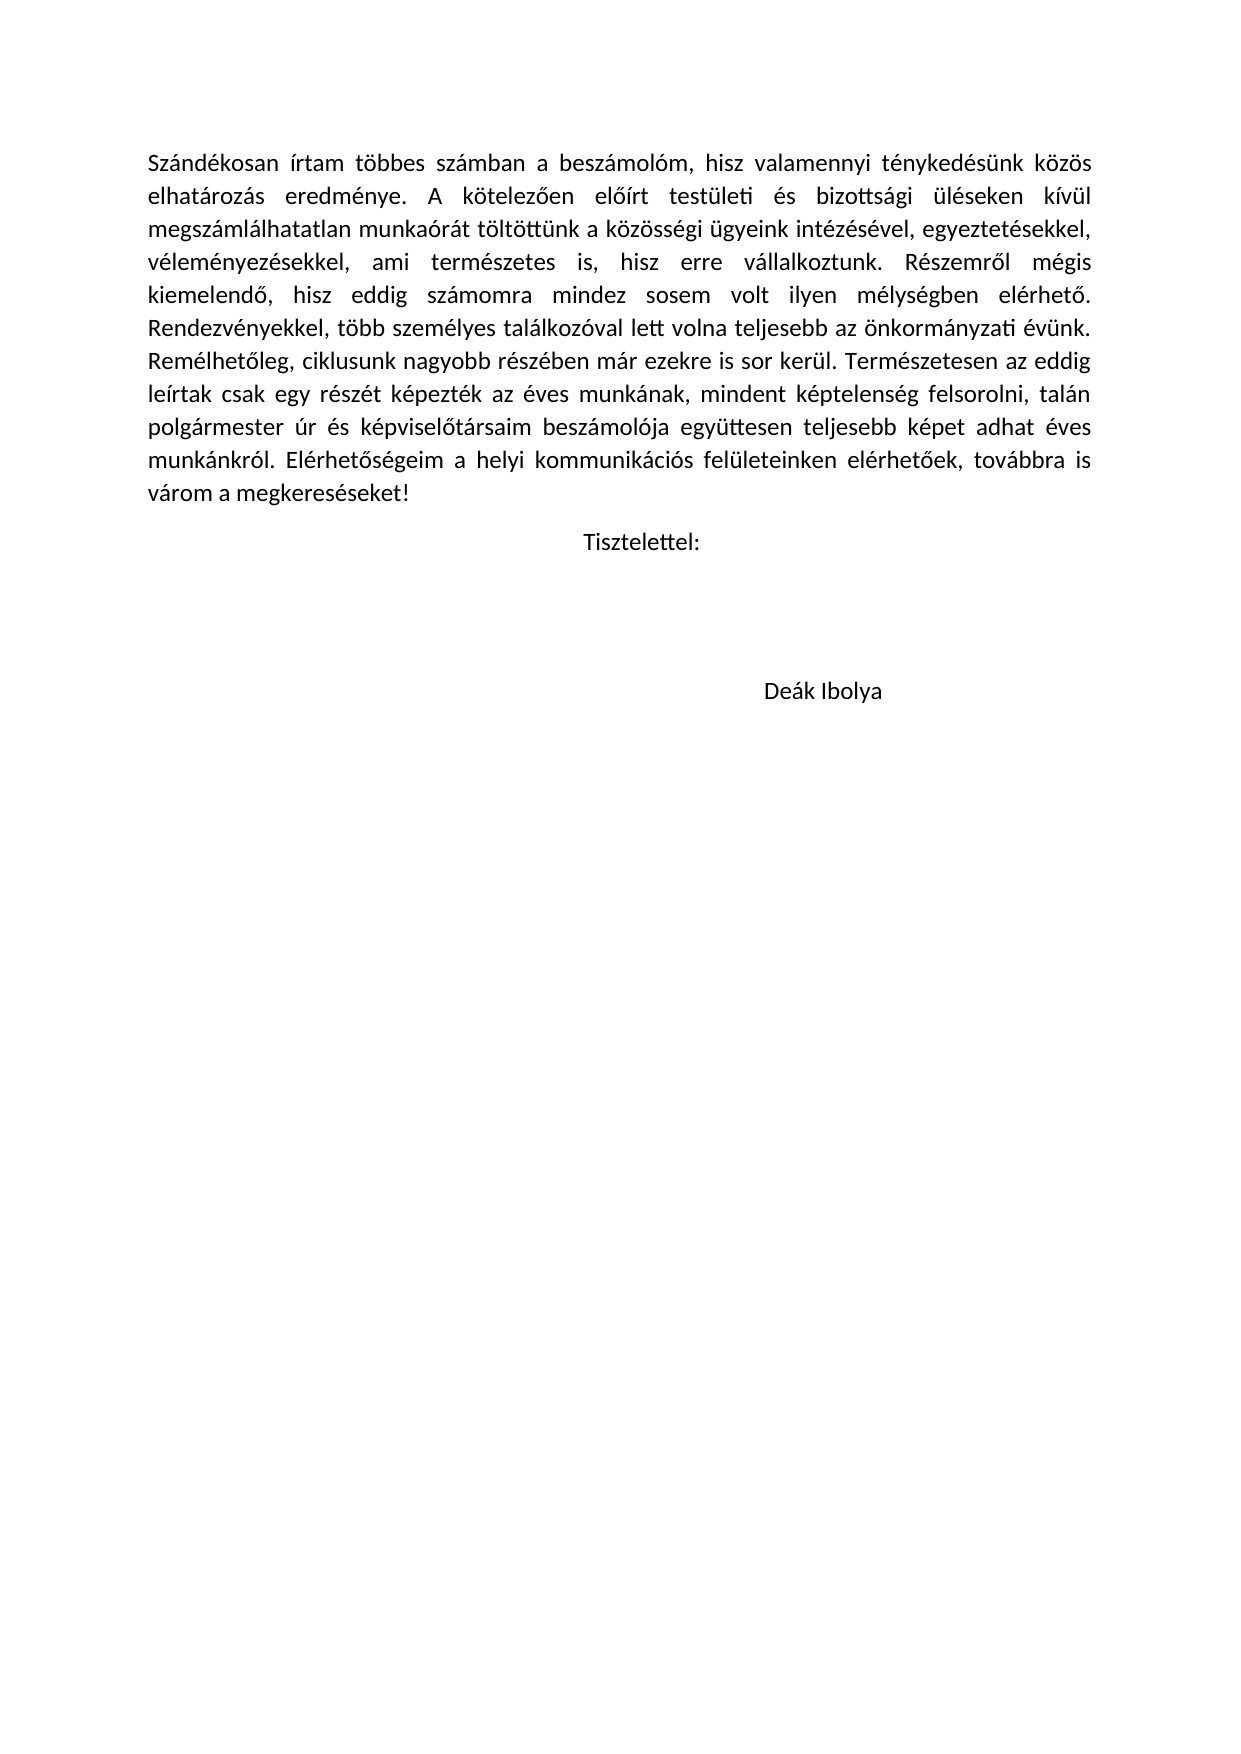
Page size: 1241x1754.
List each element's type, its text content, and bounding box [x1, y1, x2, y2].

text Deák Ibolya [148, 675, 1093, 706]
text Tisztelettel: [148, 526, 1093, 557]
text Szándékosan írtam többes számban a beszámolóm, hisz valamennyi ténykedésünk közös elhatározás eredménye. A kötelezően előírt testületi és bizottsági üléseken kívül megszámlálhatatlan munkaórát töltöttünk a közösségi ügyeink intézésével, egyeztetésekkel, véleményezésekkel, ami természetes is, hisz erre vállalkoztunk. Részemről mégis kiemelendő, hisz eddig számomra mindez sosem volt ilyen mélységben elérhető. Rendezvényekkel, több személyes találkozóval lett volna teljesebb az önkormányzati évünk. Remélhetőleg, ciklusunk nagyobb részében már ezekre is sor kerül. Természetesen az eddig leírtak csak egy részét képezték az éves munkának, mindent képtelenség felsorolni, talán polgármester úr és képviselőtársaim beszámolója együttesen teljesebb képet adhat éves munkánkról. Elérhetőségeim a helyi kommunikációs felületeinken elérhetőek, továbbra is várom a megkereséseket! [148, 148, 1093, 507]
